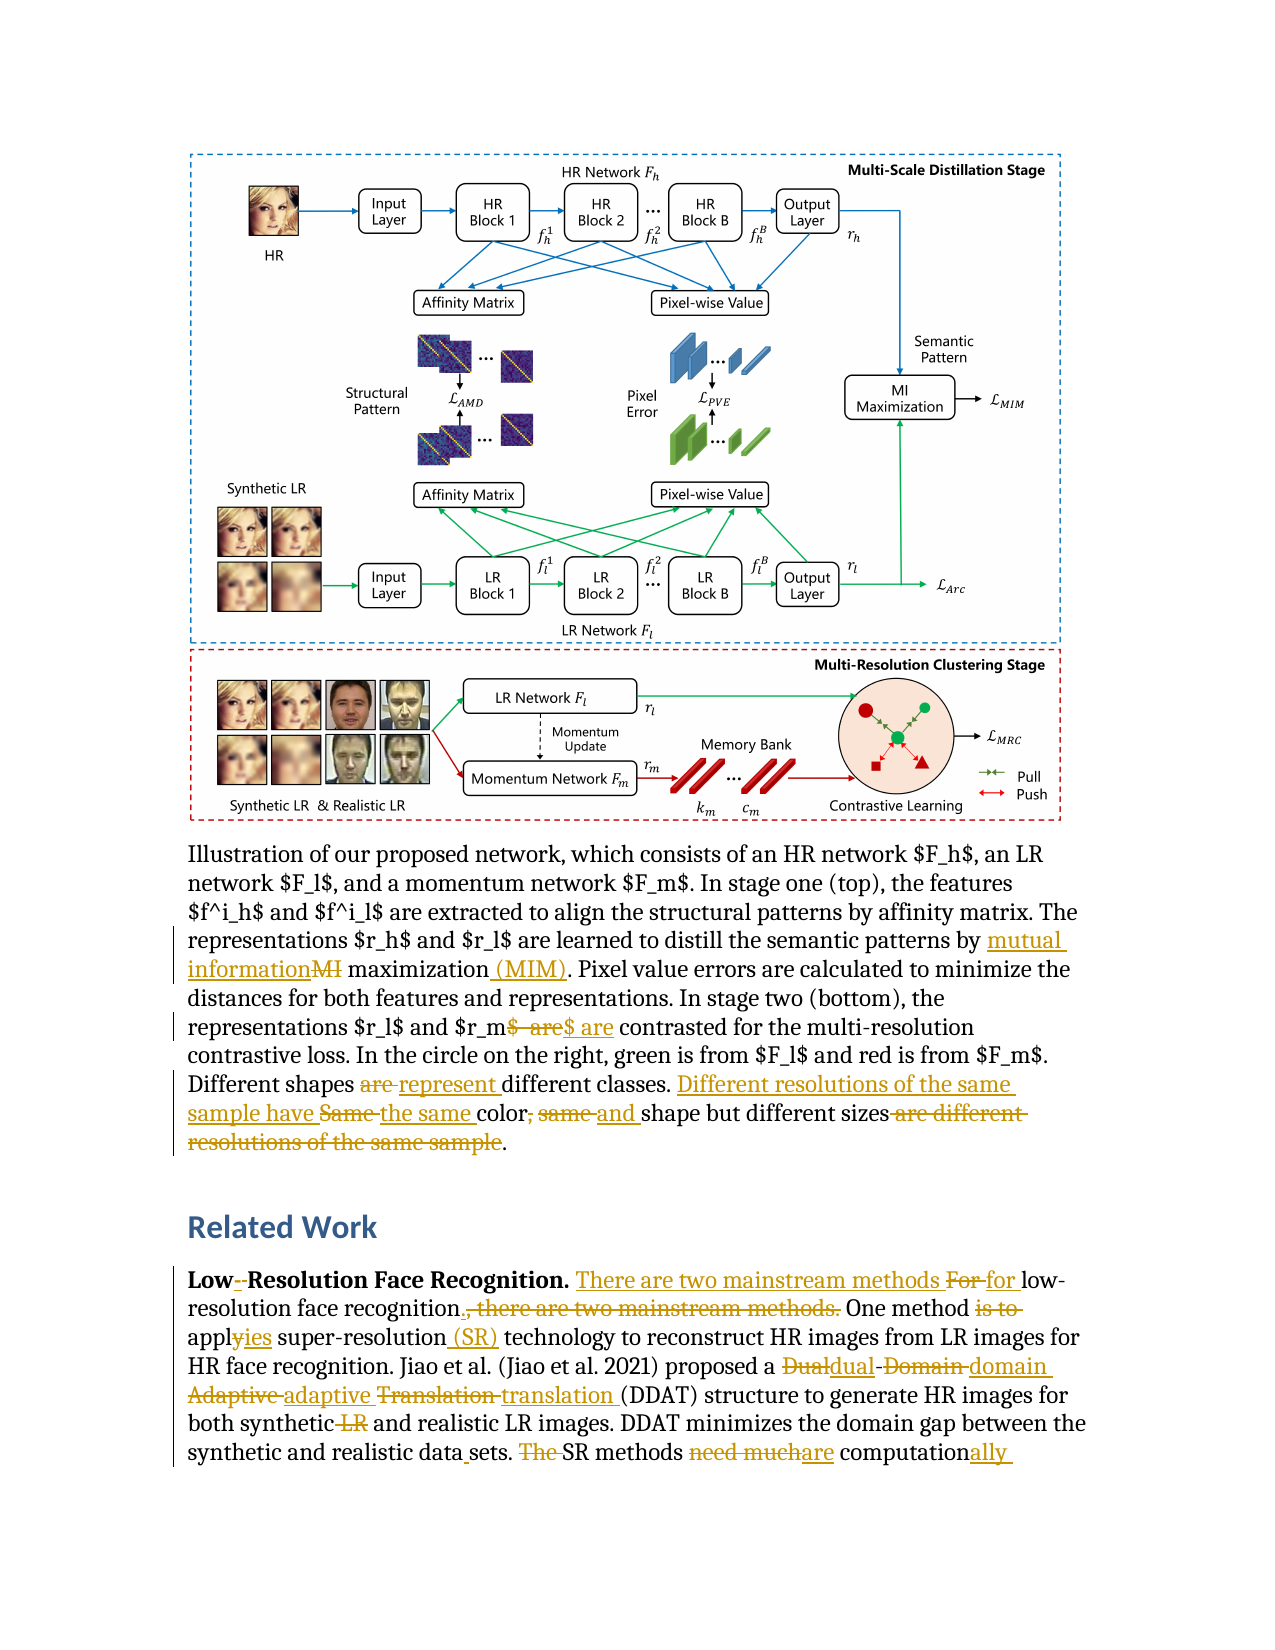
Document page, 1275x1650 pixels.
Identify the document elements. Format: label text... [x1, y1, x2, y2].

subtitle Related Work [187, 1206, 1087, 1247]
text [187, 1266, 1087, 1467]
text Illustration of our proposed network, which consists of an HR network $F_h$, an LR network $F_l$, and a momentum network $F_m$. In stage one (top), the features $f^i_h$ and $f^i_l$ are extracted to align the structural patterns by affinity matrix. The representations $r_h$ and $r_l$ are learned to distill the semantic patterns by maximization. Pixel value errors are calculated to minimize the distances for both features and representations. In stage two (bottom), the representations $r_l$ and $r_m contrasted for the multi-resolution contrastive loss. In the circle on the right, green is from $F_l$ and red is from $F_m$. Different shapes different classes. color shape but different sizes. [187, 840, 1087, 1156]
picture [187, 150, 1063, 822]
